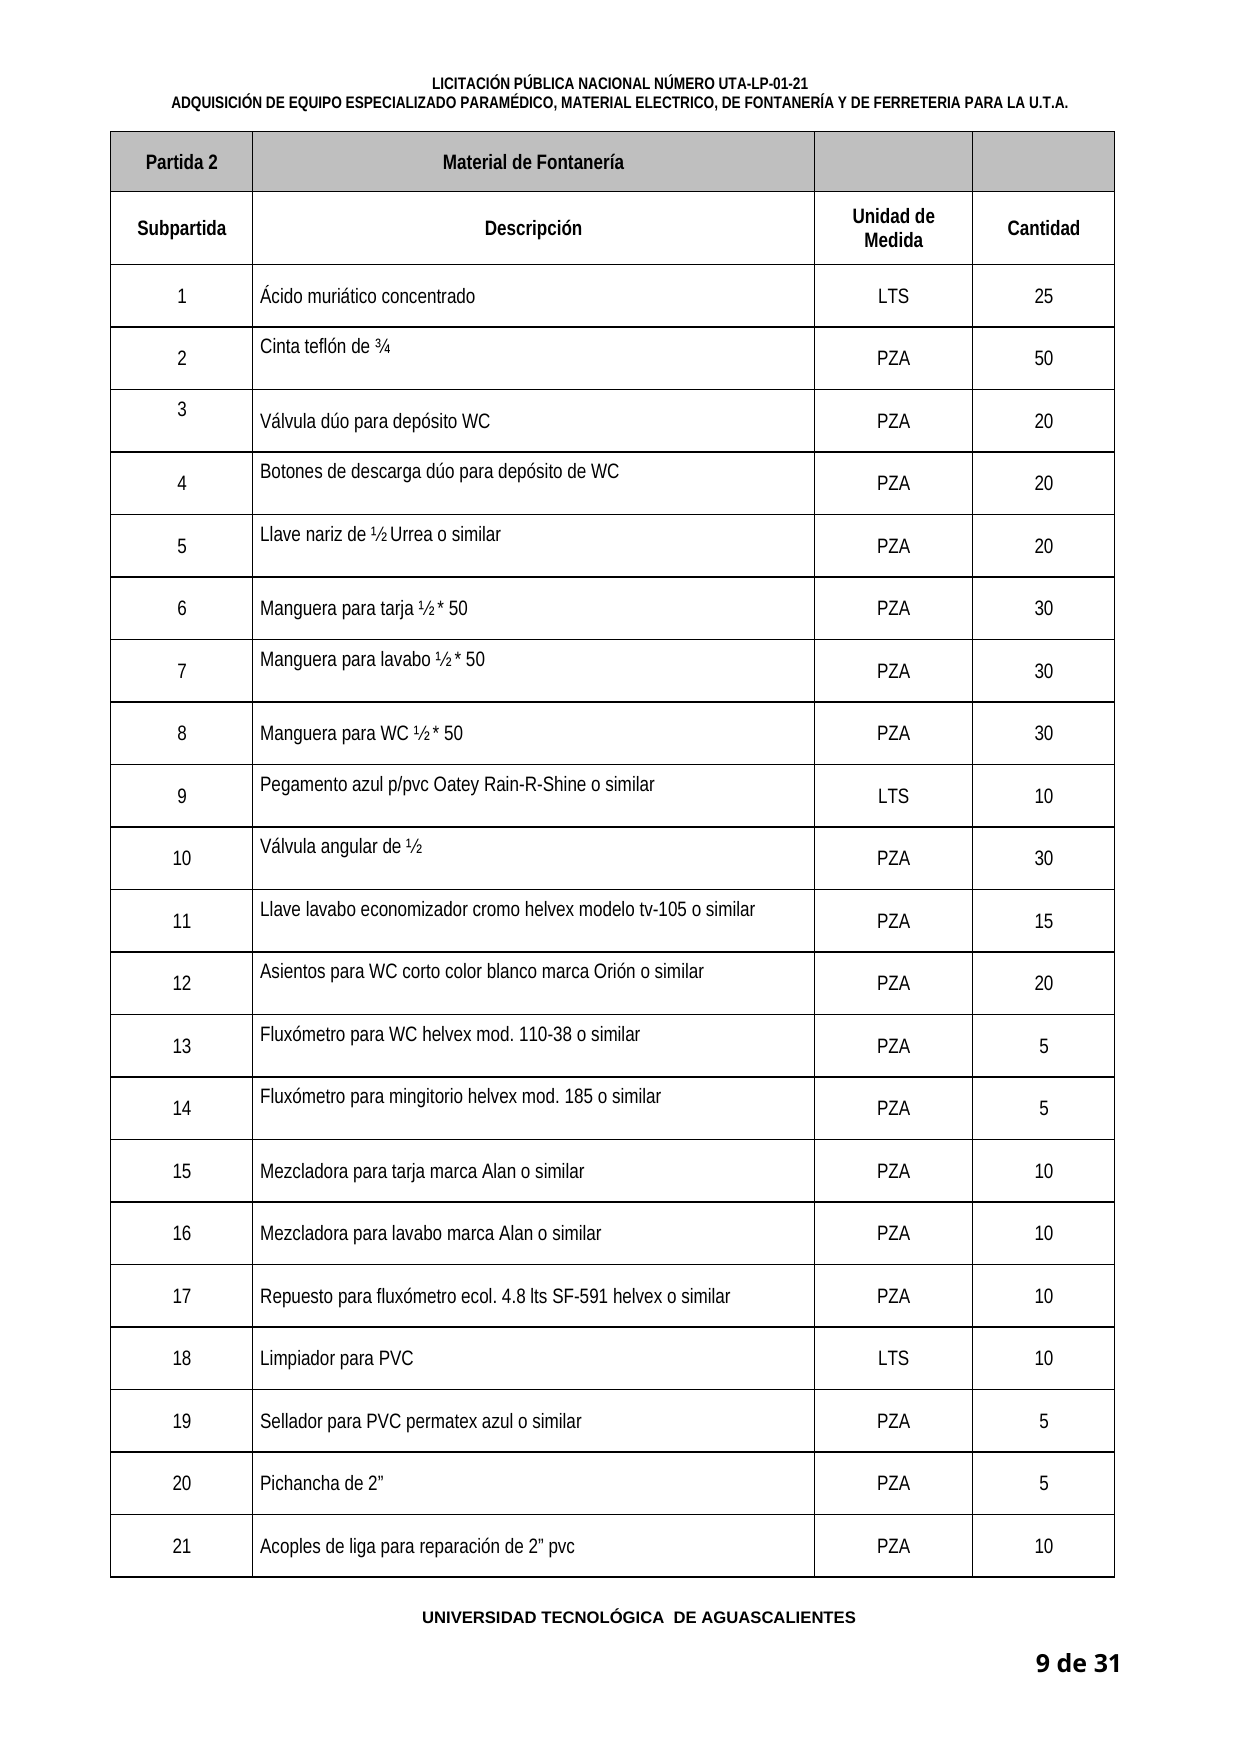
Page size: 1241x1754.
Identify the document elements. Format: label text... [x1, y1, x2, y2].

table_cell 30 [973, 828, 1114, 889]
table_cell Ácido muriático concentrado [253, 265, 814, 326]
table_cell 10 [973, 765, 1114, 826]
table_cell 50 [973, 328, 1114, 389]
table_cell 20 [973, 453, 1114, 514]
table_cell 10 [973, 1328, 1114, 1389]
table_cell PZA [815, 1140, 972, 1201]
table_cell Subpartida [111, 192, 252, 264]
table_cell Botones de descarga dúo para depósito de WC [253, 453, 814, 514]
table_cell 6 [111, 578, 252, 639]
table_cell PZA [815, 1203, 972, 1264]
table_cell PZA [815, 578, 972, 639]
table_cell PZA [815, 328, 972, 389]
table_cell [973, 132, 1114, 191]
table_cell 16 [111, 1203, 252, 1264]
table_cell PZA [815, 1453, 972, 1514]
table_cell 25 [973, 265, 1114, 326]
table_cell Mezcladora para tarja marca Alan o similar [253, 1140, 814, 1201]
table_cell 15 [973, 890, 1114, 951]
table_cell 10 [973, 1265, 1114, 1326]
table_cell Limpiador para PVC [253, 1328, 814, 1389]
table_cell 30 [973, 578, 1114, 639]
table_cell 21 [111, 1515, 252, 1576]
table_cell Llave nariz de ½ Urrea o similar [253, 515, 814, 576]
table_cell 5 [111, 515, 252, 576]
table_cell 9 [111, 765, 252, 826]
table_cell 5 [973, 1453, 1114, 1514]
table_cell 15 [111, 1140, 252, 1201]
table_cell Pichancha de 2” [253, 1453, 814, 1514]
table_cell Manguera para tarja ½ * 50 [253, 578, 814, 639]
table_cell Acoples de liga para reparación de 2” pvc [253, 1515, 814, 1576]
table_cell PZA [815, 828, 972, 889]
table_cell Válvula dúo para depósito WC [253, 390, 814, 451]
table_cell Unidad de Medida [815, 192, 972, 264]
table_cell 10 [973, 1140, 1114, 1201]
table_cell Asientos para WC corto color blanco marca Orión o similar [253, 953, 814, 1014]
table_cell 30 [973, 703, 1114, 764]
table_cell 2 [111, 328, 252, 389]
table_cell PZA [815, 1265, 972, 1326]
table_cell PZA [815, 1078, 972, 1139]
table_cell 17 [111, 1265, 252, 1326]
table_cell LTS [815, 265, 972, 326]
table_cell 5 [973, 1390, 1114, 1451]
table_cell Mezcladora para lavabo marca Alan o similar [253, 1203, 814, 1264]
table_cell 10 [111, 828, 252, 889]
table_cell PZA [815, 453, 972, 514]
table_cell 14 [111, 1078, 252, 1139]
table_cell 30 [973, 640, 1114, 701]
table_cell PZA [815, 953, 972, 1014]
table_cell [815, 132, 972, 191]
table_cell Pegamento azul p/pvc Oatey Rain-R-Shine o similar [253, 765, 814, 826]
table_cell PZA [815, 1515, 972, 1576]
table_cell PZA [815, 390, 972, 451]
table_cell PZA [815, 640, 972, 701]
table_cell Válvula angular de ½ [253, 828, 814, 889]
table_cell PZA [815, 515, 972, 576]
table_cell 5 [973, 1078, 1114, 1139]
table_cell LTS [815, 765, 972, 826]
table_cell Fluxómetro para WC helvex mod. 110-38 o similar [253, 1015, 814, 1076]
table_cell 11 [111, 890, 252, 951]
table_cell 10 [973, 1203, 1114, 1264]
table_cell PZA [815, 890, 972, 951]
table_cell 20 [111, 1453, 252, 1514]
table_cell 20 [973, 390, 1114, 451]
table_cell 1 [111, 265, 252, 326]
table_cell 7 [111, 640, 252, 701]
table_cell 19 [111, 1390, 252, 1451]
table_cell Manguera para WC ½ * 50 [253, 703, 814, 764]
table_cell Partida 2 [111, 132, 252, 191]
table_cell Llave lavabo economizador cromo helvex modelo tv-105 o similar [253, 890, 814, 951]
table_cell Cantidad [973, 192, 1114, 264]
table_cell 13 [111, 1015, 252, 1076]
table_cell 5 [973, 1015, 1114, 1076]
table_cell Repuesto para fluxómetro ecol. 4.8 lts SF-591 helvex o similar [253, 1265, 814, 1326]
table_cell PZA [815, 1390, 972, 1451]
table_cell 20 [973, 515, 1114, 576]
table_cell PZA [815, 1015, 972, 1076]
table_cell Descripción [253, 192, 814, 264]
table_cell PZA [815, 703, 972, 764]
table_cell Sellador para PVC permatex azul o similar [253, 1390, 814, 1451]
table_cell 3 [111, 390, 252, 451]
table_cell Fluxómetro para mingitorio helvex mod. 185 o similar [253, 1078, 814, 1139]
table_cell 18 [111, 1328, 252, 1389]
table_cell LTS [815, 1328, 972, 1389]
table_cell 8 [111, 703, 252, 764]
table_cell Cinta teflón de ¾ [253, 328, 814, 389]
table_cell 4 [111, 453, 252, 514]
table_cell 20 [973, 953, 1114, 1014]
table_cell Manguera para lavabo ½ * 50 [253, 640, 814, 701]
table_cell Material de Fontanería [253, 132, 814, 191]
table_cell 12 [111, 953, 252, 1014]
table_cell 10 [973, 1515, 1114, 1576]
